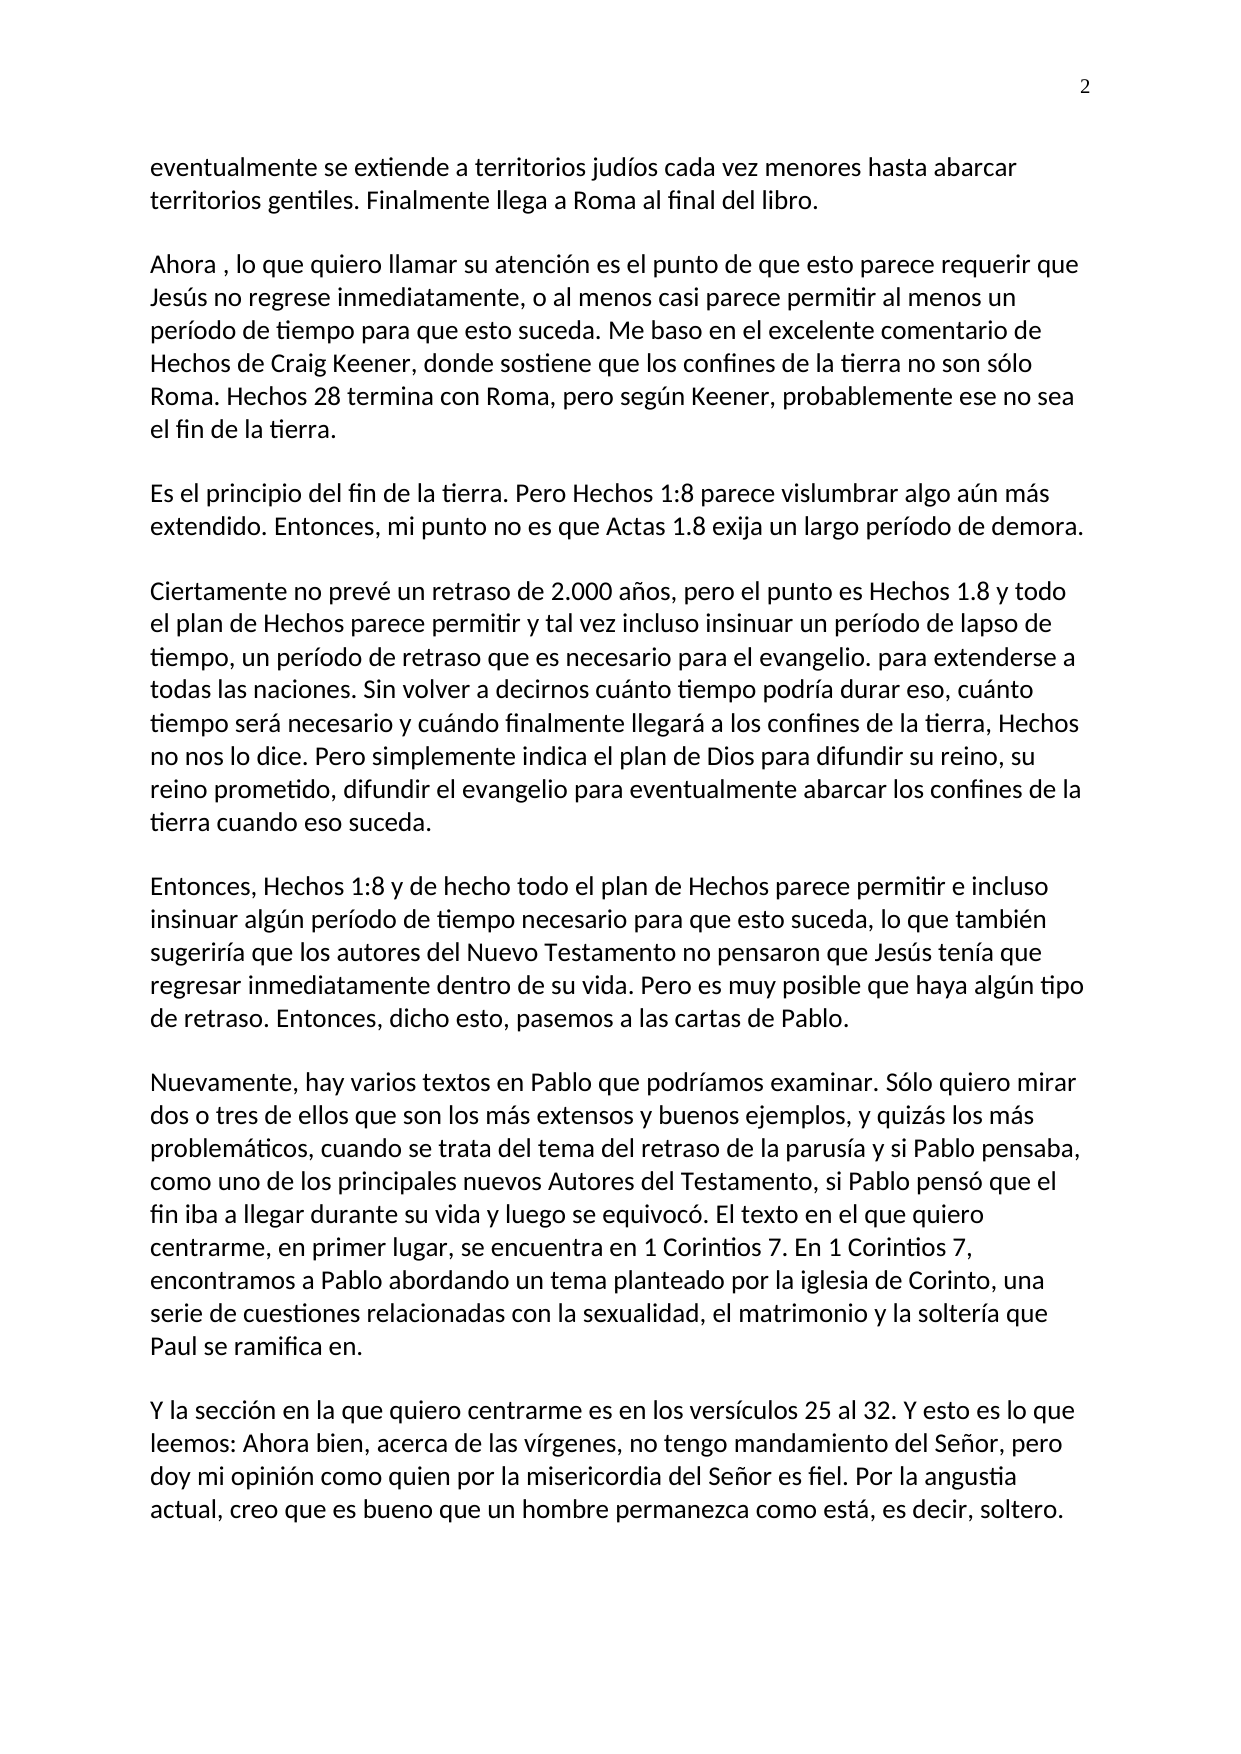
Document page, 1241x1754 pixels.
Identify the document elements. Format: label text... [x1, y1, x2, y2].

text Ciertamente no prevé un retraso de 2.000 años, pero el punto es Hechos 1.8 y todo el plan de Hechos parece permitir y tal vez incluso insinuar un período de lapso de tiempo, un período de retraso que es necesario para el evangelio. para extenderse a todas las naciones. Sin volver a decirnos cuánto tiempo podría durar eso, cuánto tiempo será necesario y cuándo finalmente llegará a los confines de la tierra, Hechos no nos lo dice. Pero simplemente indica el plan de Dios para difundir su reino, su reino prometido, difundir el evangelio para eventualmente abarcar los confines de la tierra cuando eso suceda. [150, 574, 1090, 838]
text Y la sección en la que quiero centrarme es en los versículos 25 al 32. Y esto es lo que leemos: Ahora bien, acerca de las vírgenes, no tengo mandamiento del Señor, pero doy mi opinión como quien por la misericordia del Señor es fiel. Por la angustia actual, creo que es bueno que un hombre permanezca como está, es decir, soltero. [150, 1393, 1090, 1526]
text Ahora , lo que quiero llamar su atención es el punto de que esto parece requerir que Jesús no regrese inmediatamente, o al menos casi parece permitir al menos un período de tiempo para que esto suceda. Me baso en el excelente comentario de Hechos de Craig Keener, donde sostiene que los confines de la tierra no son sólo Roma. Hechos 28 termina con Roma, pero según Keener, probablemente ese no sea el fin de la tierra. [150, 247, 1090, 445]
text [150, 150, 1090, 216]
text Es el principio del fin de la tierra. Pero Hechos 1:8 parece vislumbrar algo aún más extendido. Entonces, mi punto no es que Actas 1.8 exija un largo período de demora. [150, 476, 1090, 542]
text Entonces, Hechos 1:8 y de hecho todo el plan de Hechos parece permitir e incluso insinuar algún período de tiempo necesario para que esto suceda, lo que también sugeriría que los autores del Nuevo Testamento no pensaron que Jesús tenía que regresar inmediatamente dentro de su vida. Pero es muy posible que haya algún tipo de retraso. Entonces, dicho esto, pasemos a las cartas de Pablo. [150, 869, 1090, 1034]
text Nuevamente, hay varios textos en Pablo que podríamos examinar. Sólo quiero mirar dos o tres de ellos que son los más extensos y buenos ejemplos, y quizás los más problemáticos, cuando se trata del tema del retraso de la parusía y si Pablo pensaba, como uno de los principales nuevos Autores del Testamento, si Pablo pensó que el fin iba a llegar durante su vida y luego se equivocó. El texto en el que quiero centrarme, en primer lugar, se encuentra en 1 Corintios 7. En 1 Corintios 7, encontramos a Pablo abordando un tema planteado por la iglesia de Corinto, una serie de cuestiones relacionadas con la sexualidad, el matrimonio y la soltería que Paul se ramifica en. [150, 1065, 1090, 1362]
